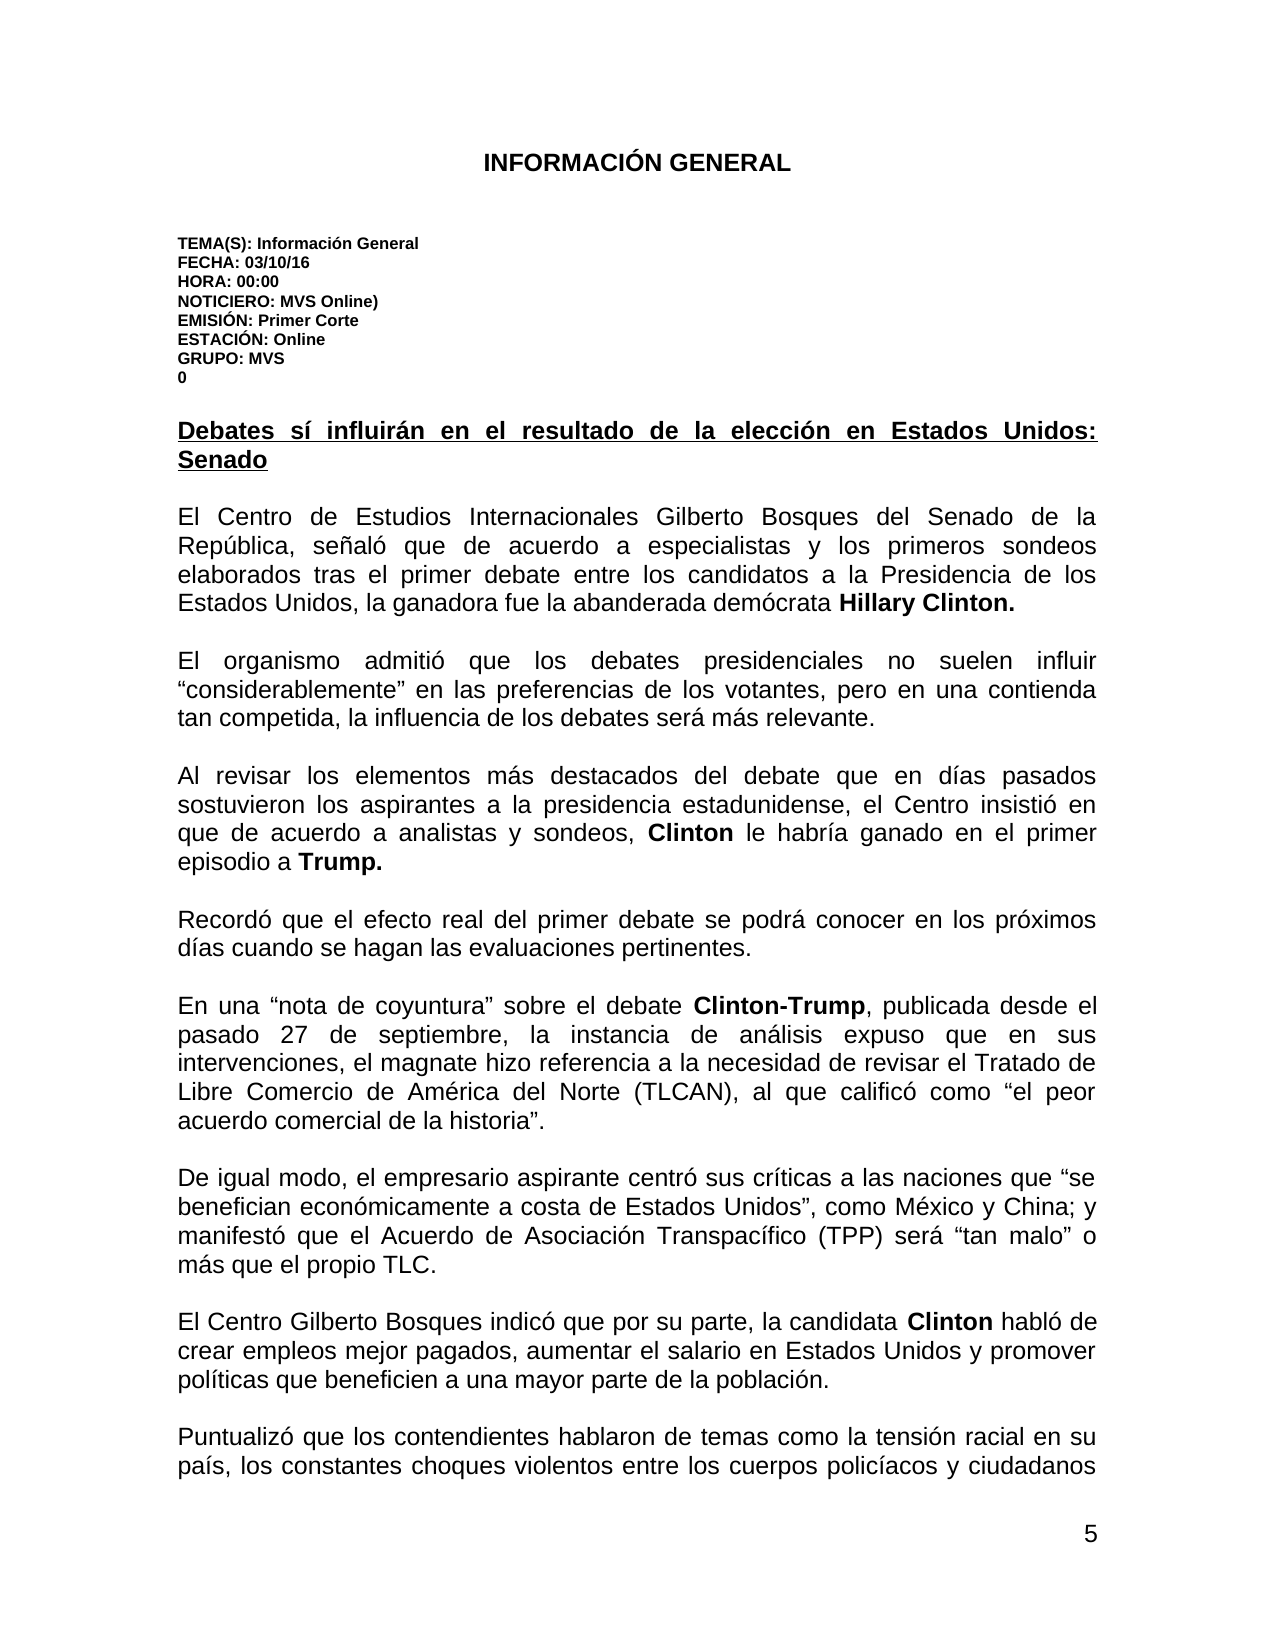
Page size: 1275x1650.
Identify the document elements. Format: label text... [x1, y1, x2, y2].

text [177, 1422, 1098, 1480]
text Debates sí influirán en el resultado de la elección en Estados Unidos: Senado [177, 442, 1098, 473]
text Debates sí influirán en el resultado de la elección en Estados Unidos: Senado [177, 416, 1098, 441]
text HORA: 00:00 [177, 272, 1098, 291]
text FECHA: 03/10/16 [177, 253, 1098, 272]
text ESTACIÓN: Online [177, 330, 1098, 349]
text Al revisar los elementos más destacados del debate que en días pasados sostuvieron los aspirantes a la presidencia estadunidense, el Centro insistió en que de acuerdo a analistas y sondeos, Clinton le habría ganado en el primer episodio a Trump. [177, 761, 1098, 876]
text En una “nota de coyuntura” sobre el debate Clinton-Trump, publicada desde el pasado 27 de septiembre, la instancia de análisis expuso que en sus intervenciones, el magnate hizo referencia a la necesidad de revisar el Tratado de Libre Comercio de América del Norte (TLCAN), al que calificó como “el peor acuerdo comercial de la historia”. [177, 991, 1098, 1135]
text EMISIÓN: Primer Corte [177, 311, 1098, 330]
text TEMA(S): Información General [177, 234, 1098, 253]
text De igual modo, el empresario aspirante centró sus críticas a las naciones que “se benefician económicamente a costa de Estados Unidos”, como México y China; y manifestó que el Acuerdo de Asociación Transpacífico (TPP) será “tan malo” o más que el propio TLC. [177, 1163, 1098, 1278]
text Recordó que el efecto real del primer debate se podrá conocer en los próximos días cuando se hagan las evaluaciones pertinentes. [177, 905, 1098, 962]
text NOTICIERO: MVS Online) [177, 291, 1098, 311]
text GRUPO: MVS [177, 349, 1098, 368]
text El Centro Gilberto Bosques indicó que por su parte, la candidata Clinton habló de crear empleos mejor pagados, aumentar el salario en Estados Unidos y promover políticas que beneficien a una mayor parte de la población. [177, 1307, 1098, 1393]
text El organismo admitió que los debates presidenciales no suelen influir “considerablemente” en las preferencias de los votantes, pero en una contienda tan competida, la influencia de los debates será más relevante. [177, 646, 1098, 732]
text INFORMACIÓN GENERAL [177, 148, 1098, 176]
text 0 [177, 368, 1098, 387]
text El Centro de Estudios Internacionales Gilberto Bosques del Senado de la República, señaló que de acuerdo a especialistas y los primeros sondeos elaborados tras el primer debate entre los candidatos a la Presidencia de los Estados Unidos, la ganadora fue la abanderada demócrata Hillary Clinton. [177, 502, 1098, 617]
